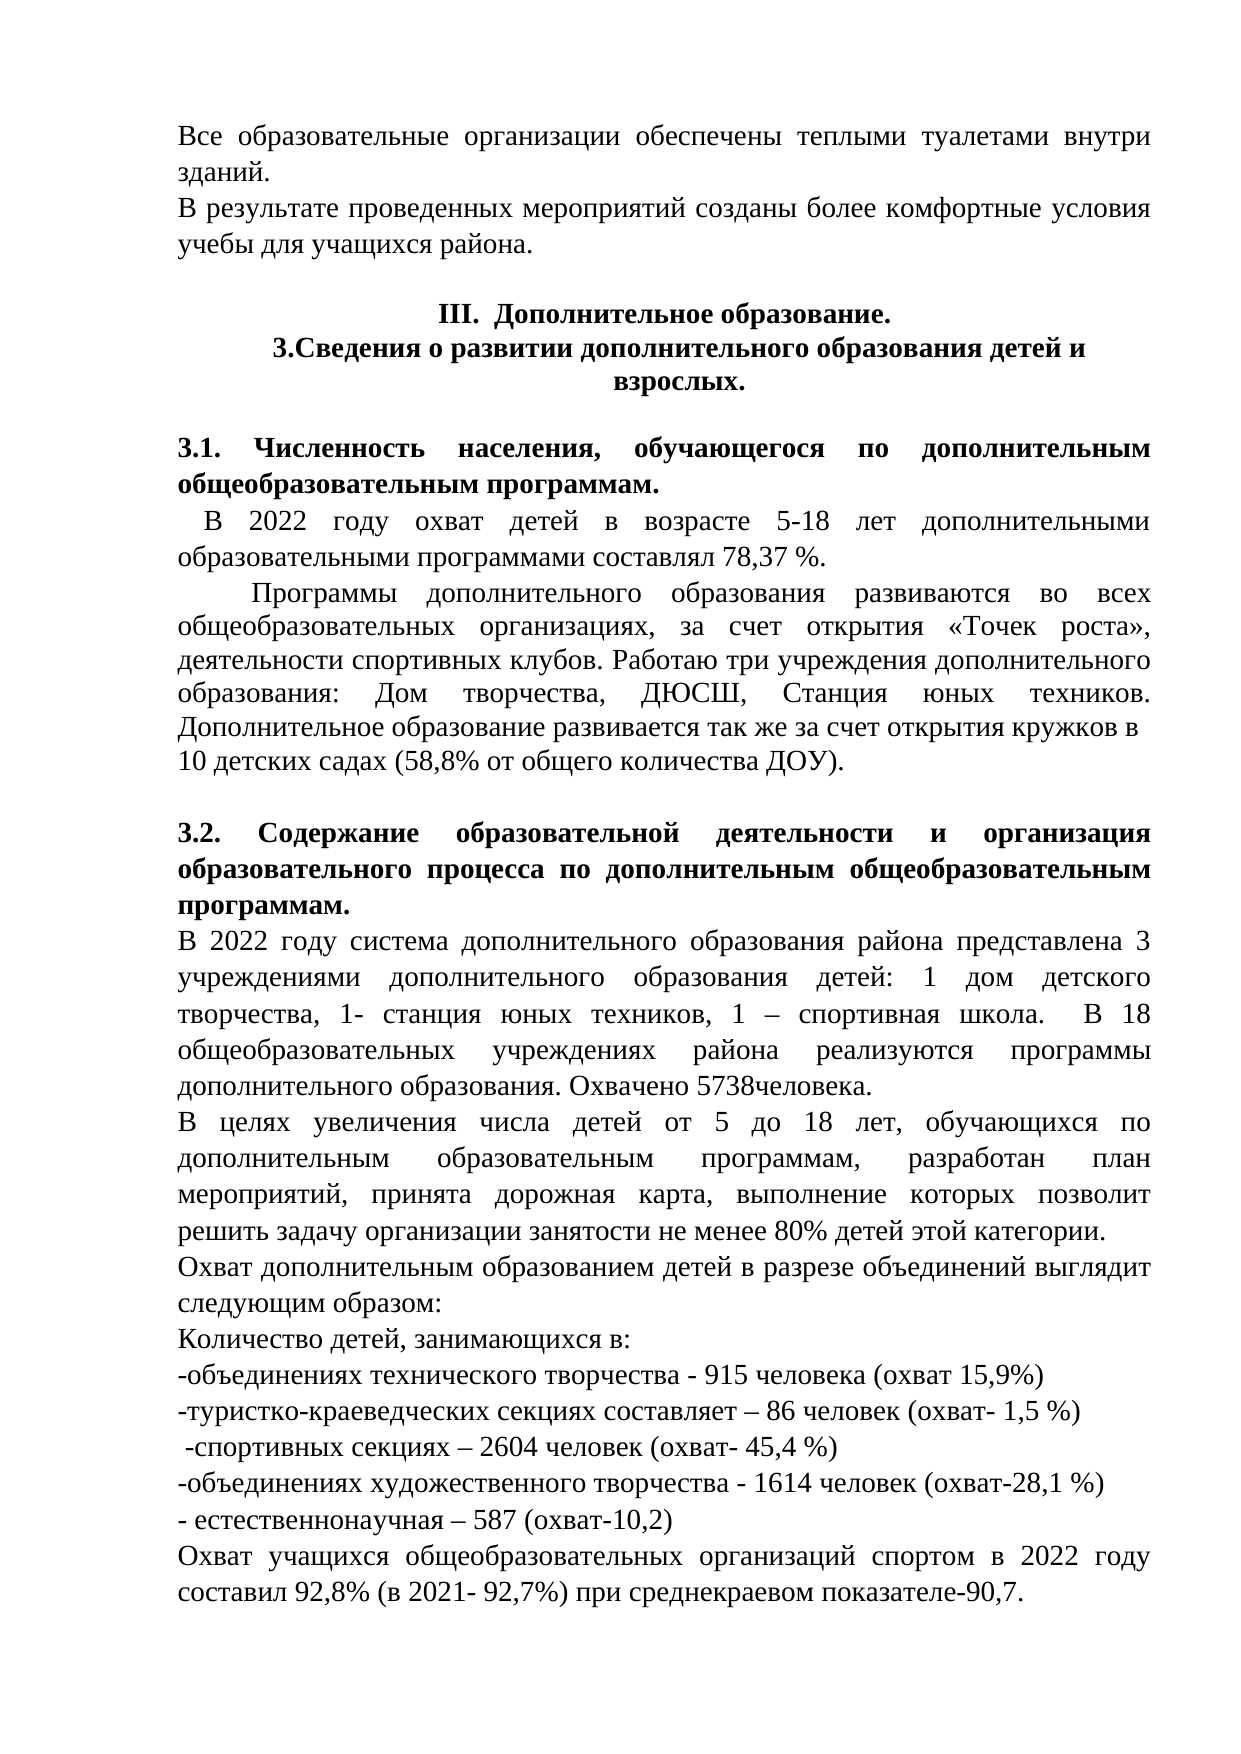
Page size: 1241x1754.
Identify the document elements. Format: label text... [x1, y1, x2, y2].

text В 2022 году система дополнительного образования района представлена 3 учреждениями дополнительного образования детей: 1 дом детского творчества, 1- станция юных техников, 1 – спортивная школа. В 18 общеобразовательных учреждениях района реализуются программы дополнительного образования. Охвачено 5738человека. [177, 923, 1152, 1102]
text -спортивных секциях – 2604 человек (охват- 45,4 %) [177, 1429, 1152, 1463]
text В 2022 году охват детей в возрасте 5-18 лет дополнительными образовательными программами составлял 78,37 %. [177, 503, 1152, 572]
text -туристко-краеведческих секциях составляет – 86 человек (охват- 1,5 %) [177, 1393, 1152, 1427]
text 3.1. Численность населения, обучающегося по дополнительным общеобразовательным программам. [177, 430, 1152, 500]
text Охват учащихся общеобразовательных организаций спортом в 2022 году составил 92,8% (в 2021- 92,7%) при среднекраевом показателе-90,7. [177, 1538, 1152, 1608]
text Количество детей, занимающихся в: [177, 1321, 1152, 1354]
text 3.Сведения о развитии дополнительного образования детей и взрослых. [207, 330, 1152, 397]
text III. Дополнительное образование. [177, 296, 1152, 330]
text -объединениях художественного творчества - 1614 человек (охват-28,1 %) [177, 1466, 1152, 1499]
text Все образовательные организации обеспечены теплыми туалетами внутри зданий. [177, 118, 1152, 188]
text Охват дополнительным образованием детей в разрезе объединений выглядит следующим образом: [177, 1249, 1152, 1318]
text 3.2. Содержание образовательной деятельности и организация образовательного процесса по дополнительным общеобразовательным программам. [177, 815, 1152, 921]
text Программы дополнительного образования развиваются во всех общеобразовательных организациях, за счет открытия «Точек роста», деятельности спортивных клубов. Работаю три учреждения дополнительного образования: Дом творчества, ДЮСШ, Станция юных техников. Дополнительное образование развивается так же за счет открытия кружков в [177, 575, 1152, 743]
text -объединениях технического творчества - 915 человека (охват 15,9%) [177, 1357, 1152, 1391]
text - естественнонаучная – 587 (охват-10,2) [177, 1502, 1152, 1535]
text В результате проведенных мероприятий созданы более комфортные условия учебы для учащихся района. [177, 190, 1152, 260]
text В целях увеличения числа детей от 5 до 18 лет, обучающихся по дополнительным образовательным программам, разработан план мероприятий, принята дорожная карта, выполнение которых позволит решить задачу организации занятости не менее 80% детей этой категории. [177, 1104, 1152, 1246]
text 10 детских садах (58,8% от общего количества ДОУ). [177, 743, 1152, 776]
